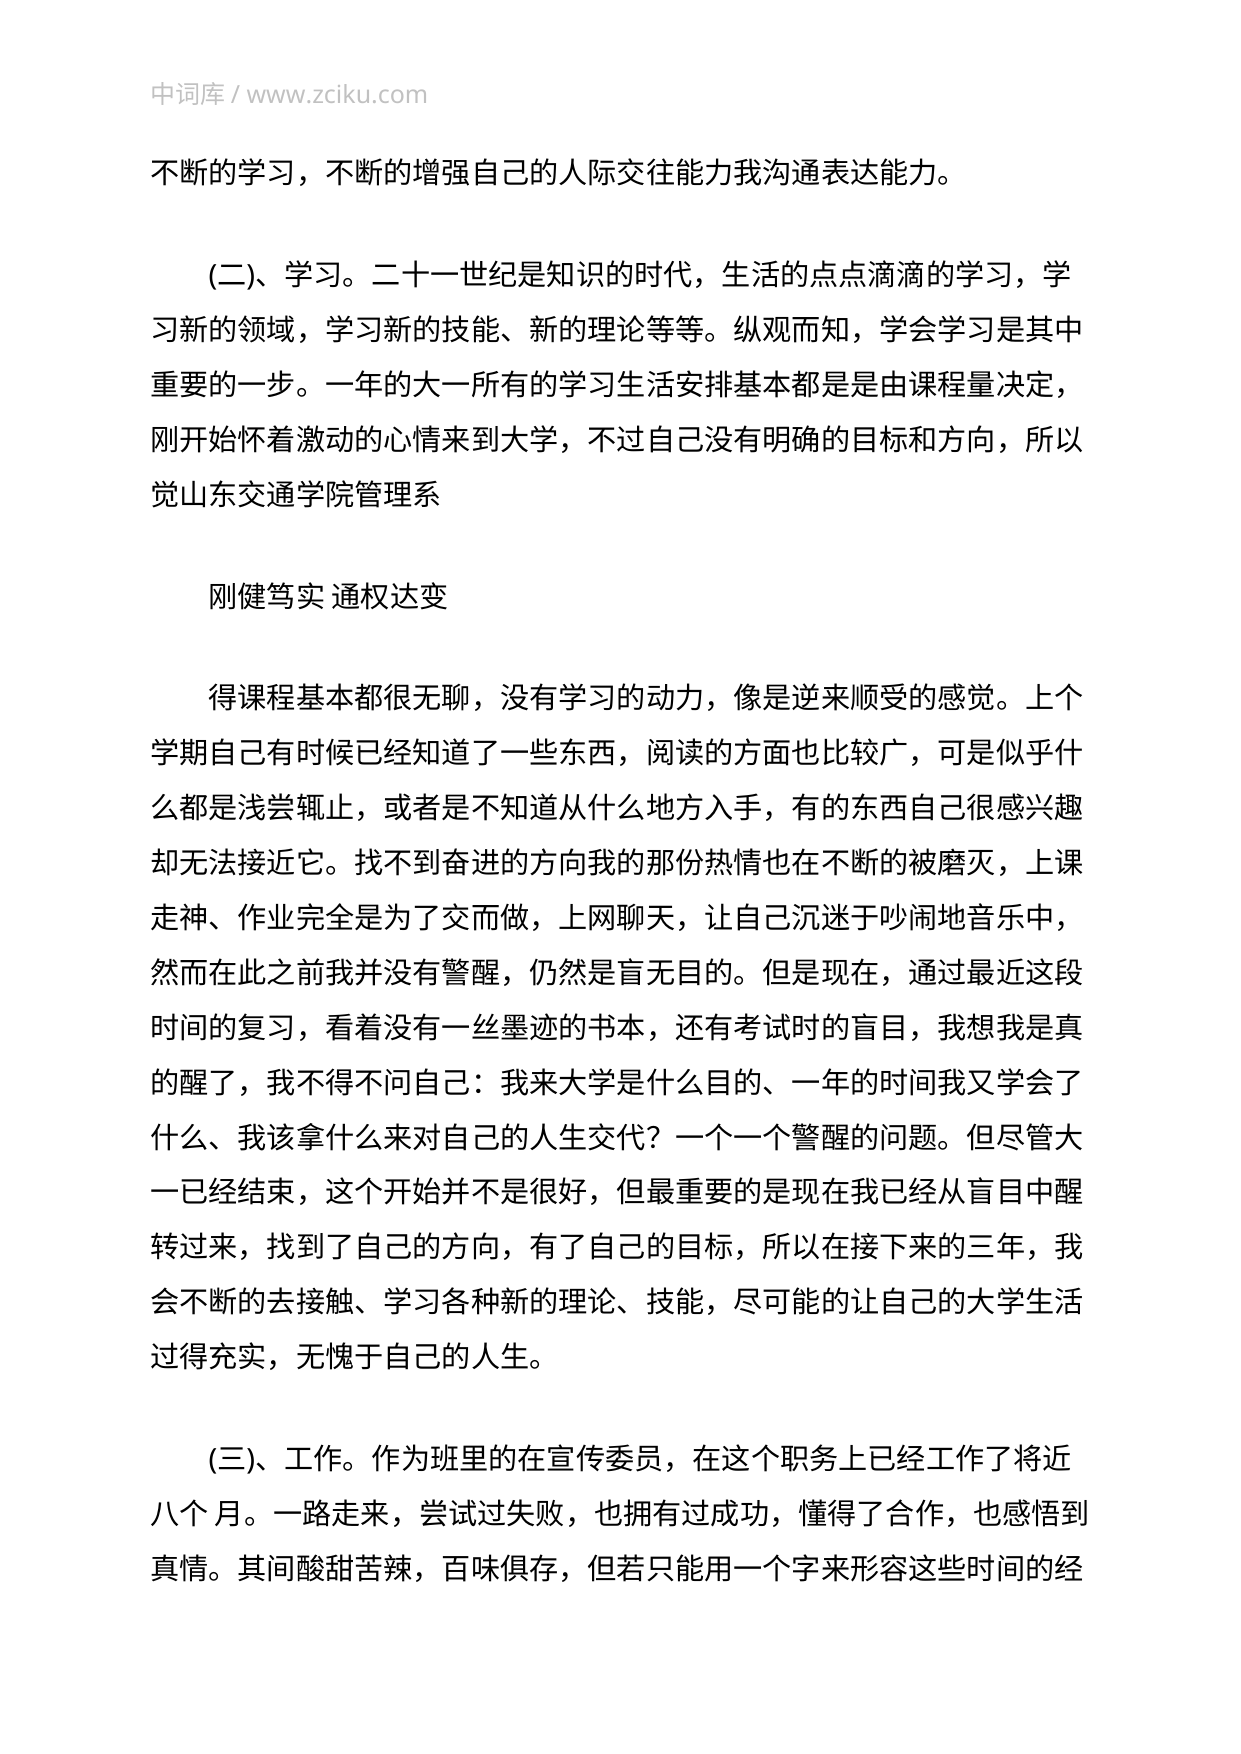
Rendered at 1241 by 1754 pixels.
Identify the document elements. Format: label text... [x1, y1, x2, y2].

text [150, 150, 1090, 192]
text (二)、学习。二十一世纪是知识的时代，生活的点点滴滴的学习，学习新的领域，学习新的技能、新的理论等等。纵观而知，学会学习是其中重要的一步。一年的大一所有的学习生活安排基本都是是由课程量决定，刚开始怀着激动的心情来到大学，不过自己没有明确的目标和方向，所以觉山东交通学院管理系 [150, 252, 1090, 514]
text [150, 1436, 1090, 1588]
text 得课程基本都很无聊，没有学习的动力，像是逆来顺受的感觉。上个学期自己有时候已经知道了一些东西，阅读的方面也比较广，可是似乎什么都是浅尝辄止，或者是不知道从什么地方入手，有的东西自己很感兴趣却无法接近它。找不到奋进的方向我的那份热情也在不断的被磨灭，上课走神、作业完全是为了交而做，上网聊天，让自己沉迷于吵闹地音乐中，然而在此之前我并没有警醒，仍然是盲无目的。但是现在，通过最近这段时间的复习，看着没有一丝墨迹的书本，还有考试时的盲目，我想我是真的醒了，我不得不问自己：我来大学是什么目的、一年的时间我又学会了什么、我该拿什么来对自己的人生交代？一个一个警醒的问题。但尽管大一已经结束，这个开始并不是很好，但最重要的是现在我已经从盲目中醒转过来，找到了自己的方向，有了自己的目标，所以在接下来的三年，我会不断的去接触、学习各种新的理论、技能，尽可能的让自己的大学生活过得充实，无愧于自己的人生。 [150, 675, 1090, 1376]
text 刚健笃实 通权达变 [150, 573, 1090, 616]
